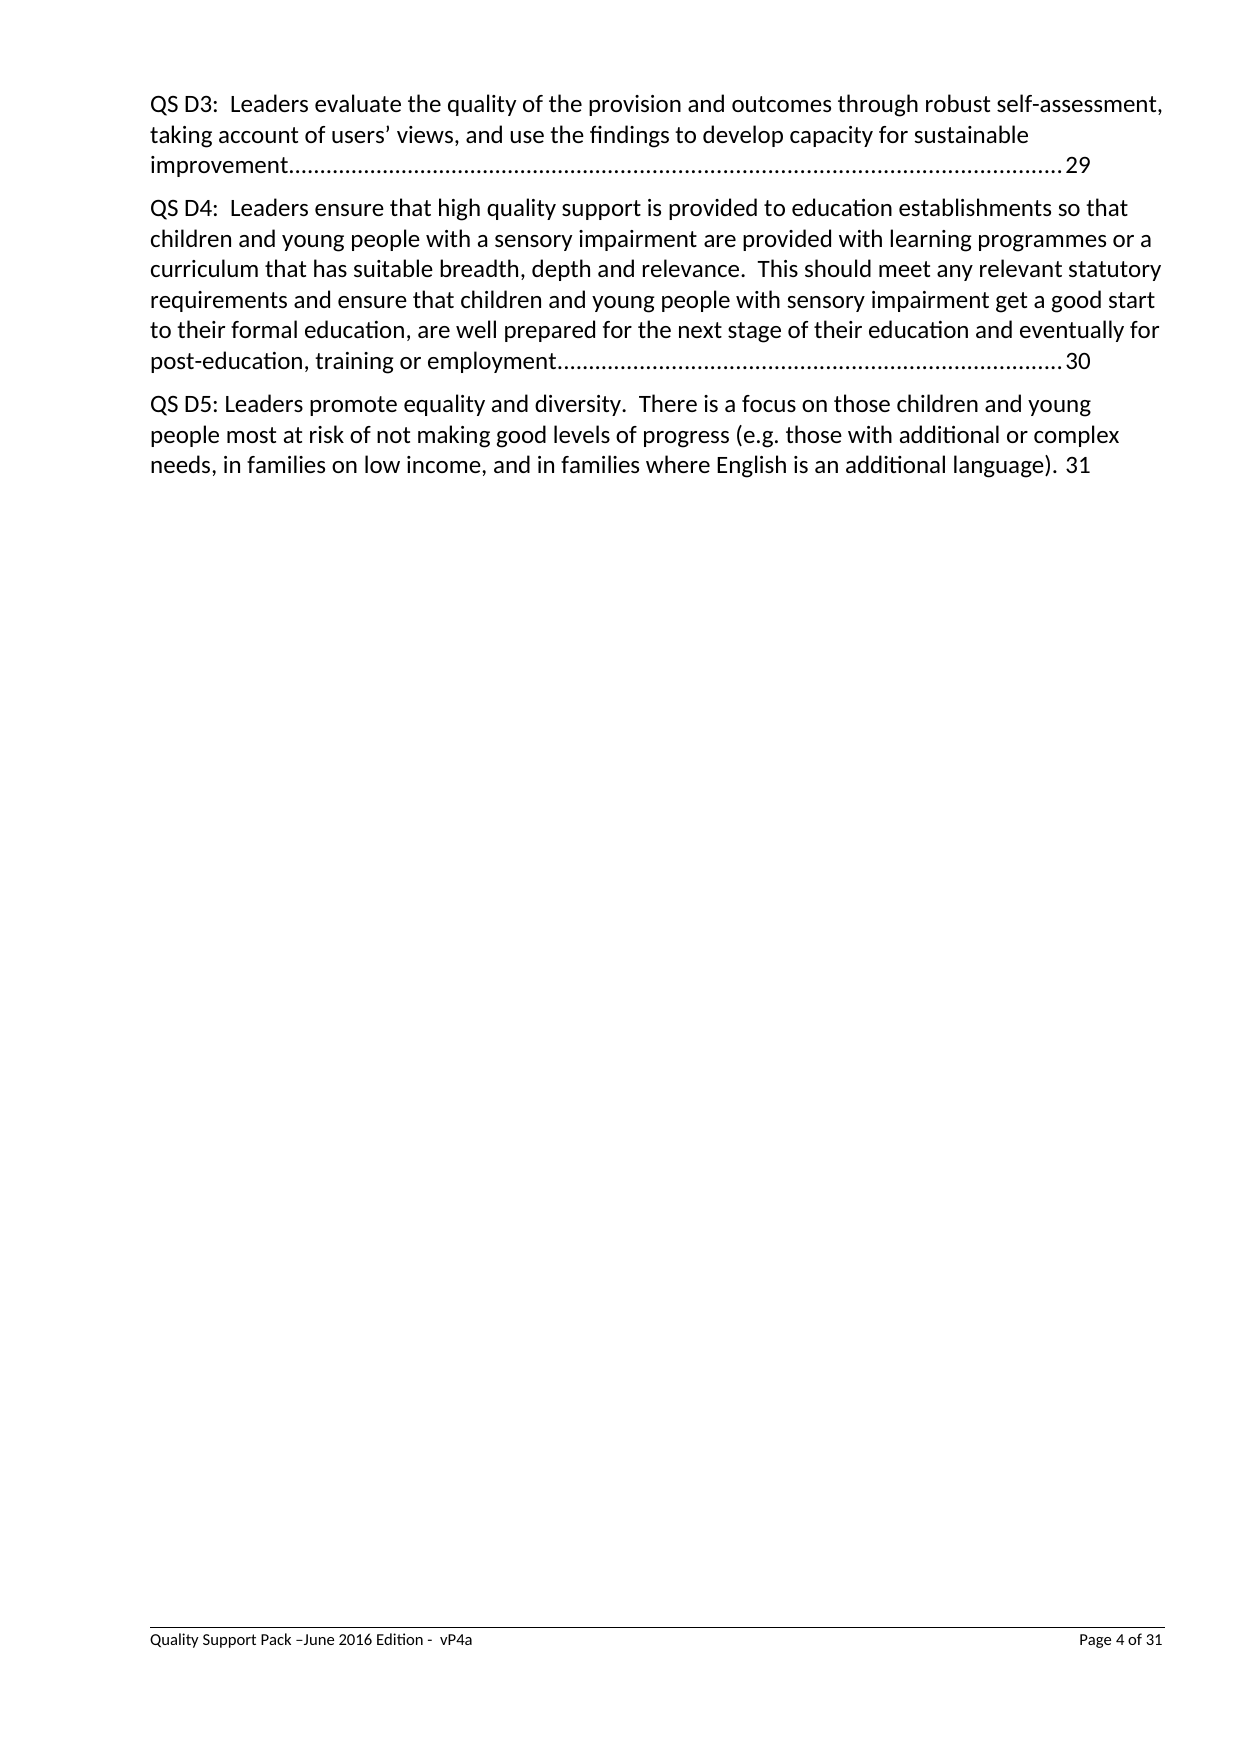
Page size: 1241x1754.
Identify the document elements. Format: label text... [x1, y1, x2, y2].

text QS D3: Leaders evaluate the quality of the provision and outcomes through robust self-assessment, taking account of users’ views, and use the findings to develop capacity for sustainable improvement 29 [150, 88, 1165, 180]
text QS D4: Leaders ensure that high quality support is provided to education establishments so that children and young people with a sensory impairment are provided with learning programmes or a curriculum that has suitable breadth, depth and relevance. This should meet any relevant statutory requirements and ensure that children and young people with sensory impairment get a good start to their formal education, are well prepared for the next stage of their education and eventually for post-education, training or employment. 30 [150, 193, 1165, 376]
text QS D5: Leaders promote equality and diversity. There is a focus on those children and young people most at risk of not making good levels of progress (e.g. those with additional or complex needs, in families on low income, and in families where English is an additional language). 31 [150, 388, 1165, 480]
